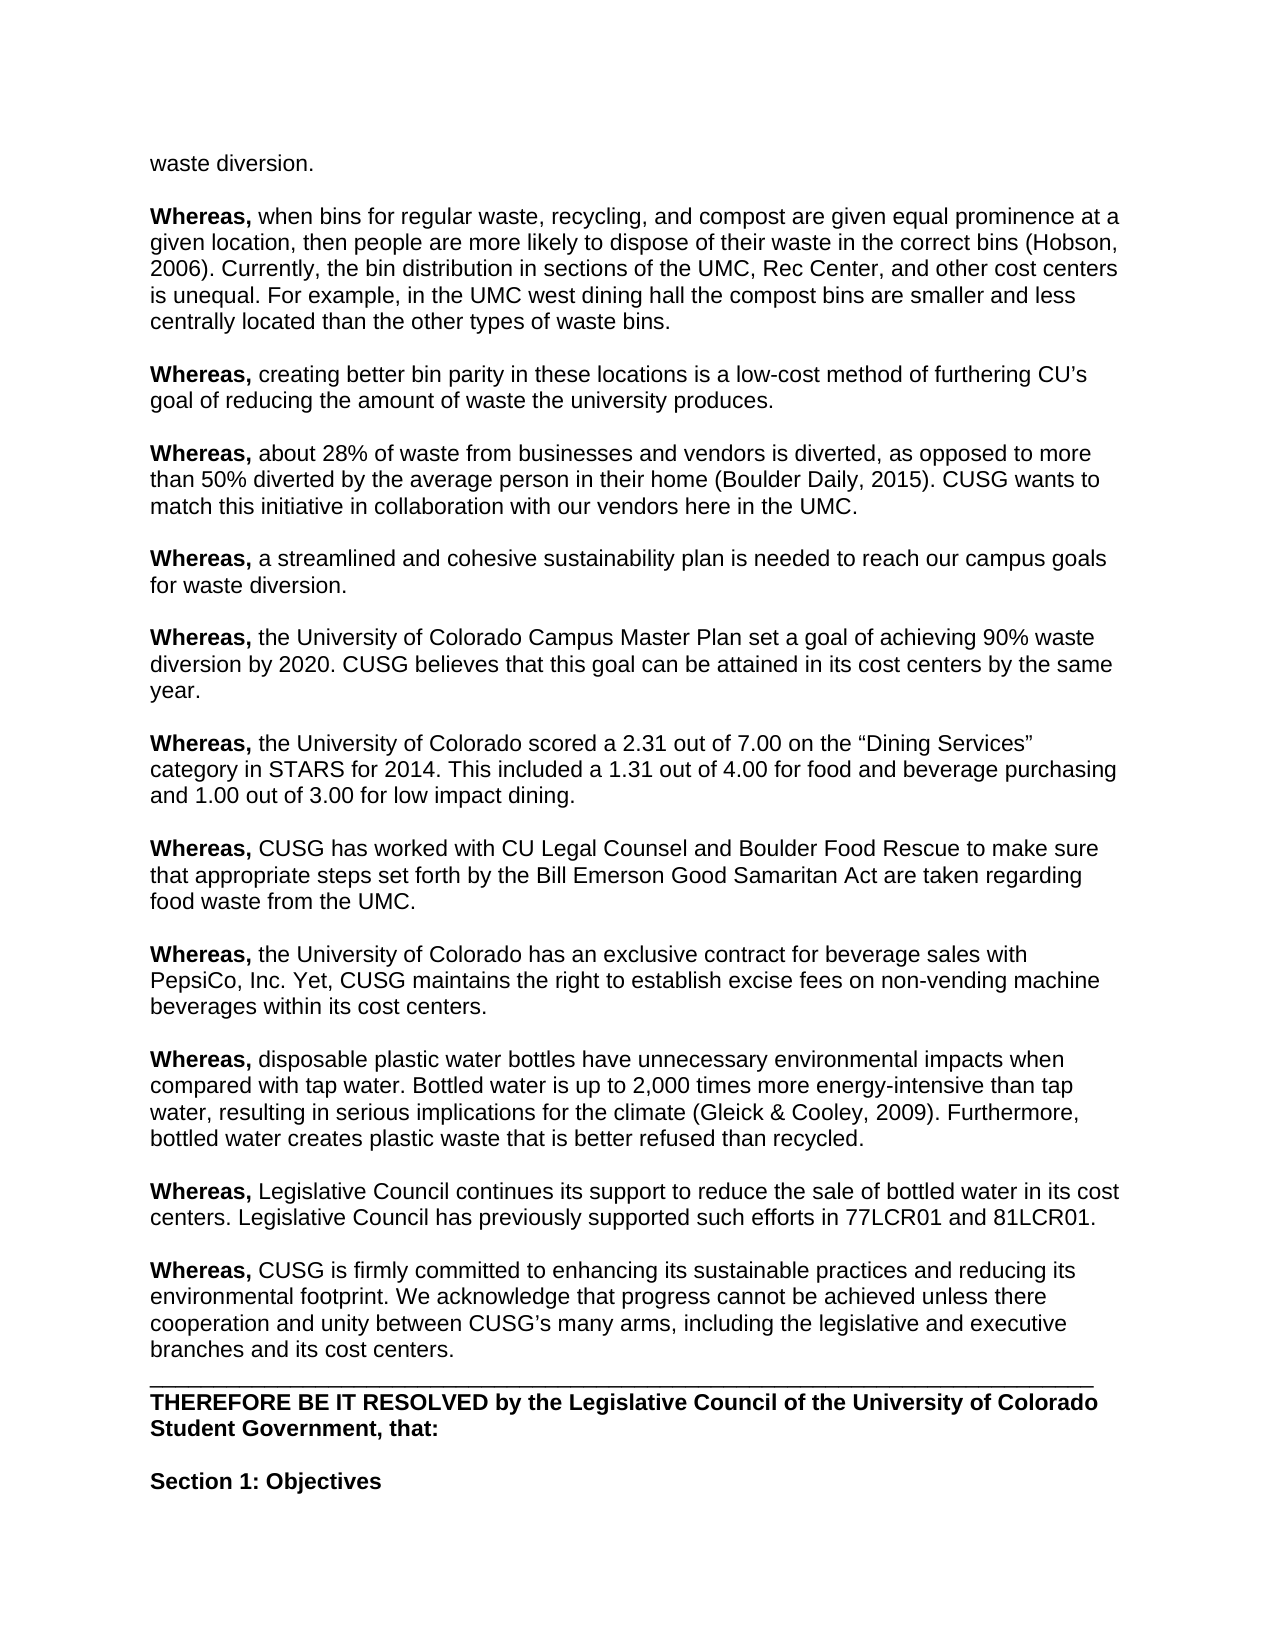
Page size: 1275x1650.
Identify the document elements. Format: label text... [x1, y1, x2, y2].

text Whereas, when bins for regular waste, recycling, and compost are given equal prominence at a given location, then people are more likely to dispose of their waste in the correct bins (Hobson, 2006). Currently, the bin distribution in sections of the UMC, Rec Center, and other cost centers is unequal. For example, in the UMC west dining hall the compost bins are smaller and less centrally located than the other types of waste bins. [150, 203, 1125, 334]
text Whereas, disposable plastic water bottles have unnecessary environmental impacts when compared with tap water. Bottled water is up to 2,000 times more energy-intensive than tap water, resulting in serious implications for the climate (Gleick & Cooley, 2009). Furthermore, bottled water creates plastic waste that is better refused than recycled. [150, 1046, 1125, 1151]
text Whereas, creating better bin parity in these locations is a low-cost method of furthering CU’s goal of reducing the amount of waste the university produces. [150, 361, 1125, 413]
text Whereas, CUSG is firmly committed to enhancing its sustainable practices and reducing its environmental footprint. We acknowledge that progress cannot be achieved unless there cooperation and unity between CUSG’s many arms, including the legislative and executive branches and its cost centers. [150, 1257, 1125, 1362]
text Whereas, the University of Colorado has an exclusive contract for beverage sales with PepsiCo, Inc. Yet, CUSG maintains the right to establish excise fees on non-vending machine beverages within its cost centers. [150, 941, 1125, 1020]
text Whereas, about 28% of waste from businesses and vendors is diverted, as opposed to more than 50% diverted by the average person in their home (Boulder Daily, 2015). CUSG wants to match this initiative in collaboration with our vendors here in the UMC. [150, 440, 1125, 519]
text Whereas, a streamlined and cohesive sustainability plan is needed to reach our campus goals for waste diversion. [150, 545, 1125, 598]
text Section 1: Objectives [150, 1468, 1125, 1494]
text THEREFORE BE IT RESOLVED by the Legislative Council of the University of Colorado Student Government, that: [150, 1389, 1125, 1441]
text Whereas, the University of Colorado scored a 2.31 out of 7.00 on the “Dining Services” category in STARS for 2014. This included a 1.31 out of 4.00 for food and beverage purchasing and 1.00 out of 3.00 for low impact dining. [150, 730, 1125, 809]
text Whereas, CUSG has worked with CU Legal Counsel and Boulder Food Rescue to make sure that appropriate steps set forth by the Bill Emerson Good Samaritan Act are taken regarding food waste from the UMC. [150, 835, 1125, 914]
text Whereas, the University of Colorado Campus Master Plan set a goal of achieving 90% waste diversion by 2020. CUSG believes that this goal can be attained in its cost centers by the same year. [150, 624, 1125, 703]
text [150, 150, 1125, 176]
text __________________________________________________________________________ [150, 1362, 1125, 1389]
text Whereas, Legislative Council continues its support to reduce the sale of bottled water in its cost centers. Legislative Council has previously supported such efforts in 77LCR01 and 81LCR01. [150, 1178, 1125, 1231]
